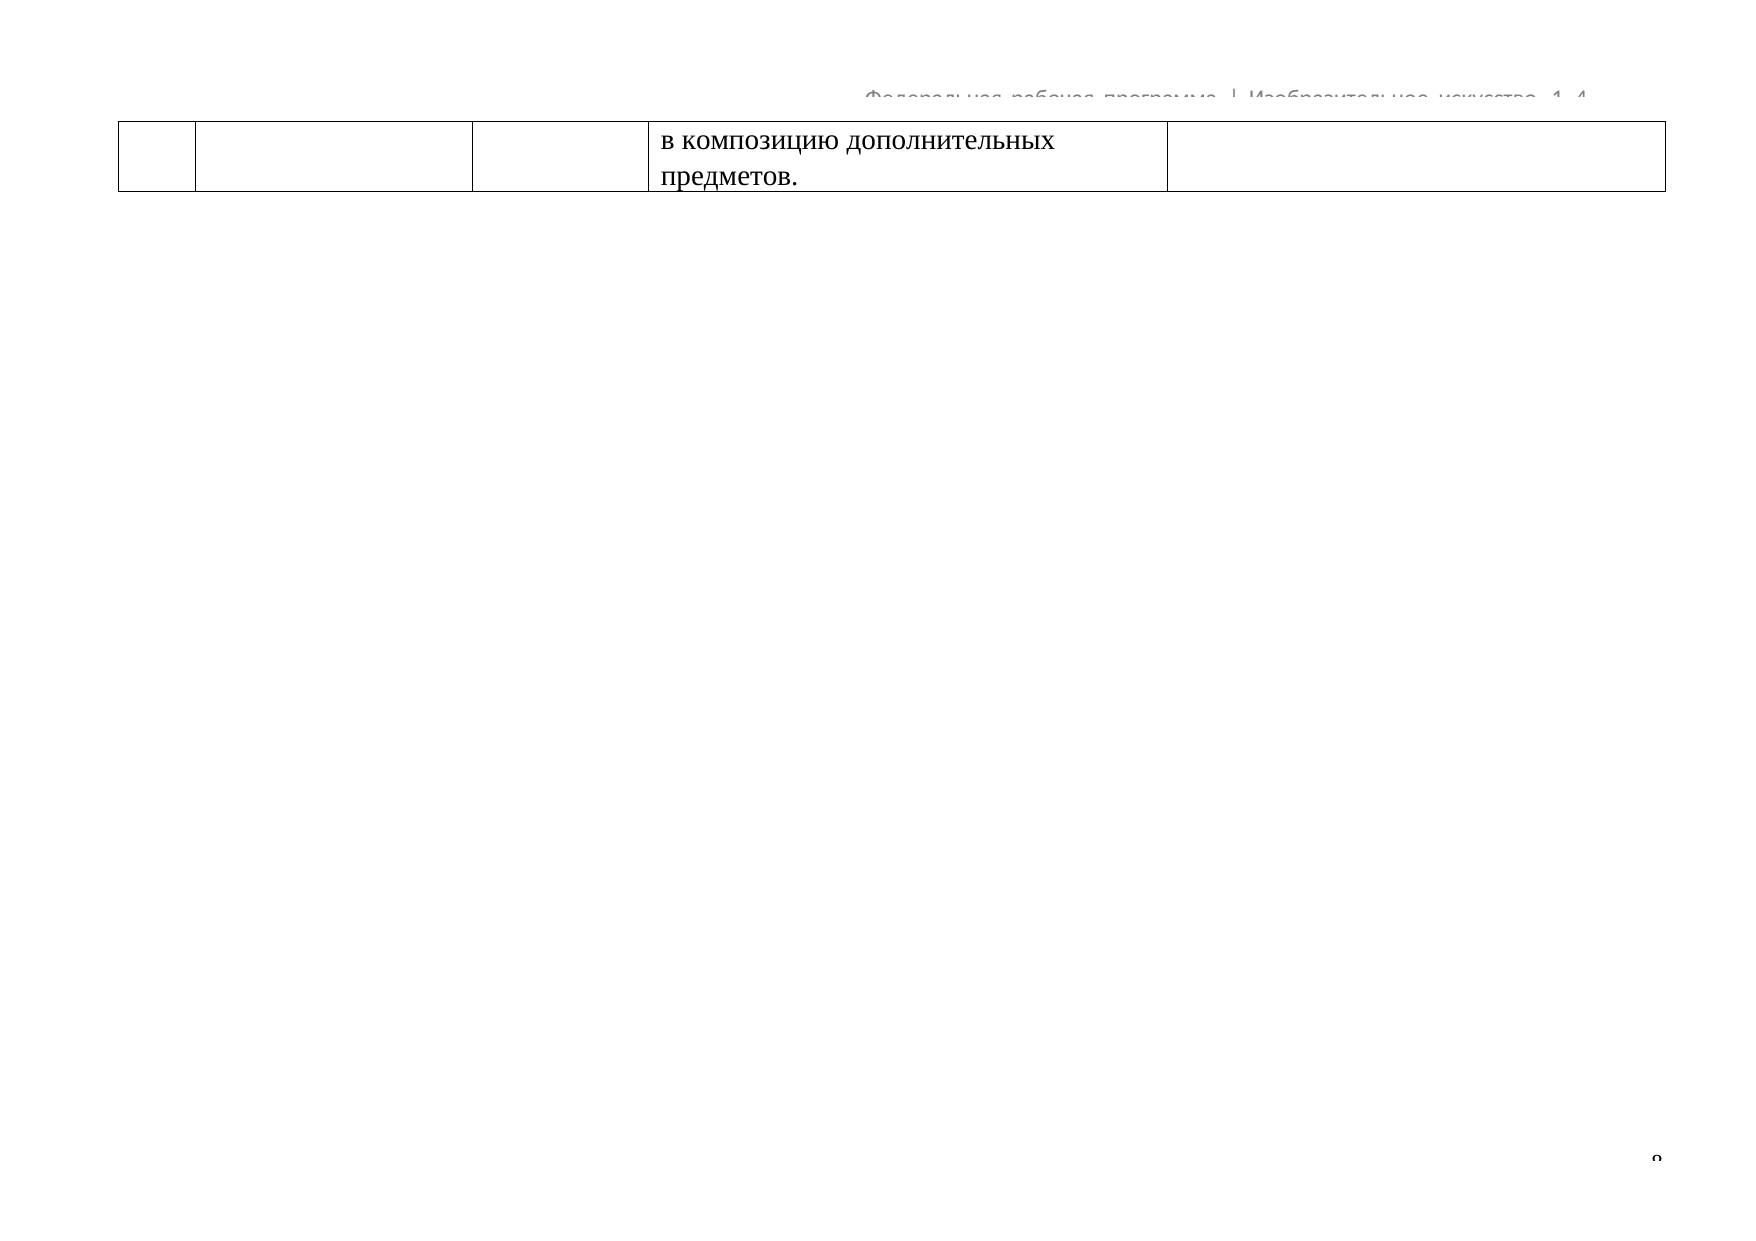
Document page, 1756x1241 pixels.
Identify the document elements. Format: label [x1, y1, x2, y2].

table_header [649, 122, 1167, 191]
table_header [1168, 122, 1665, 191]
table_header [119, 122, 195, 191]
table_header [196, 122, 472, 191]
table_header [473, 122, 648, 191]
